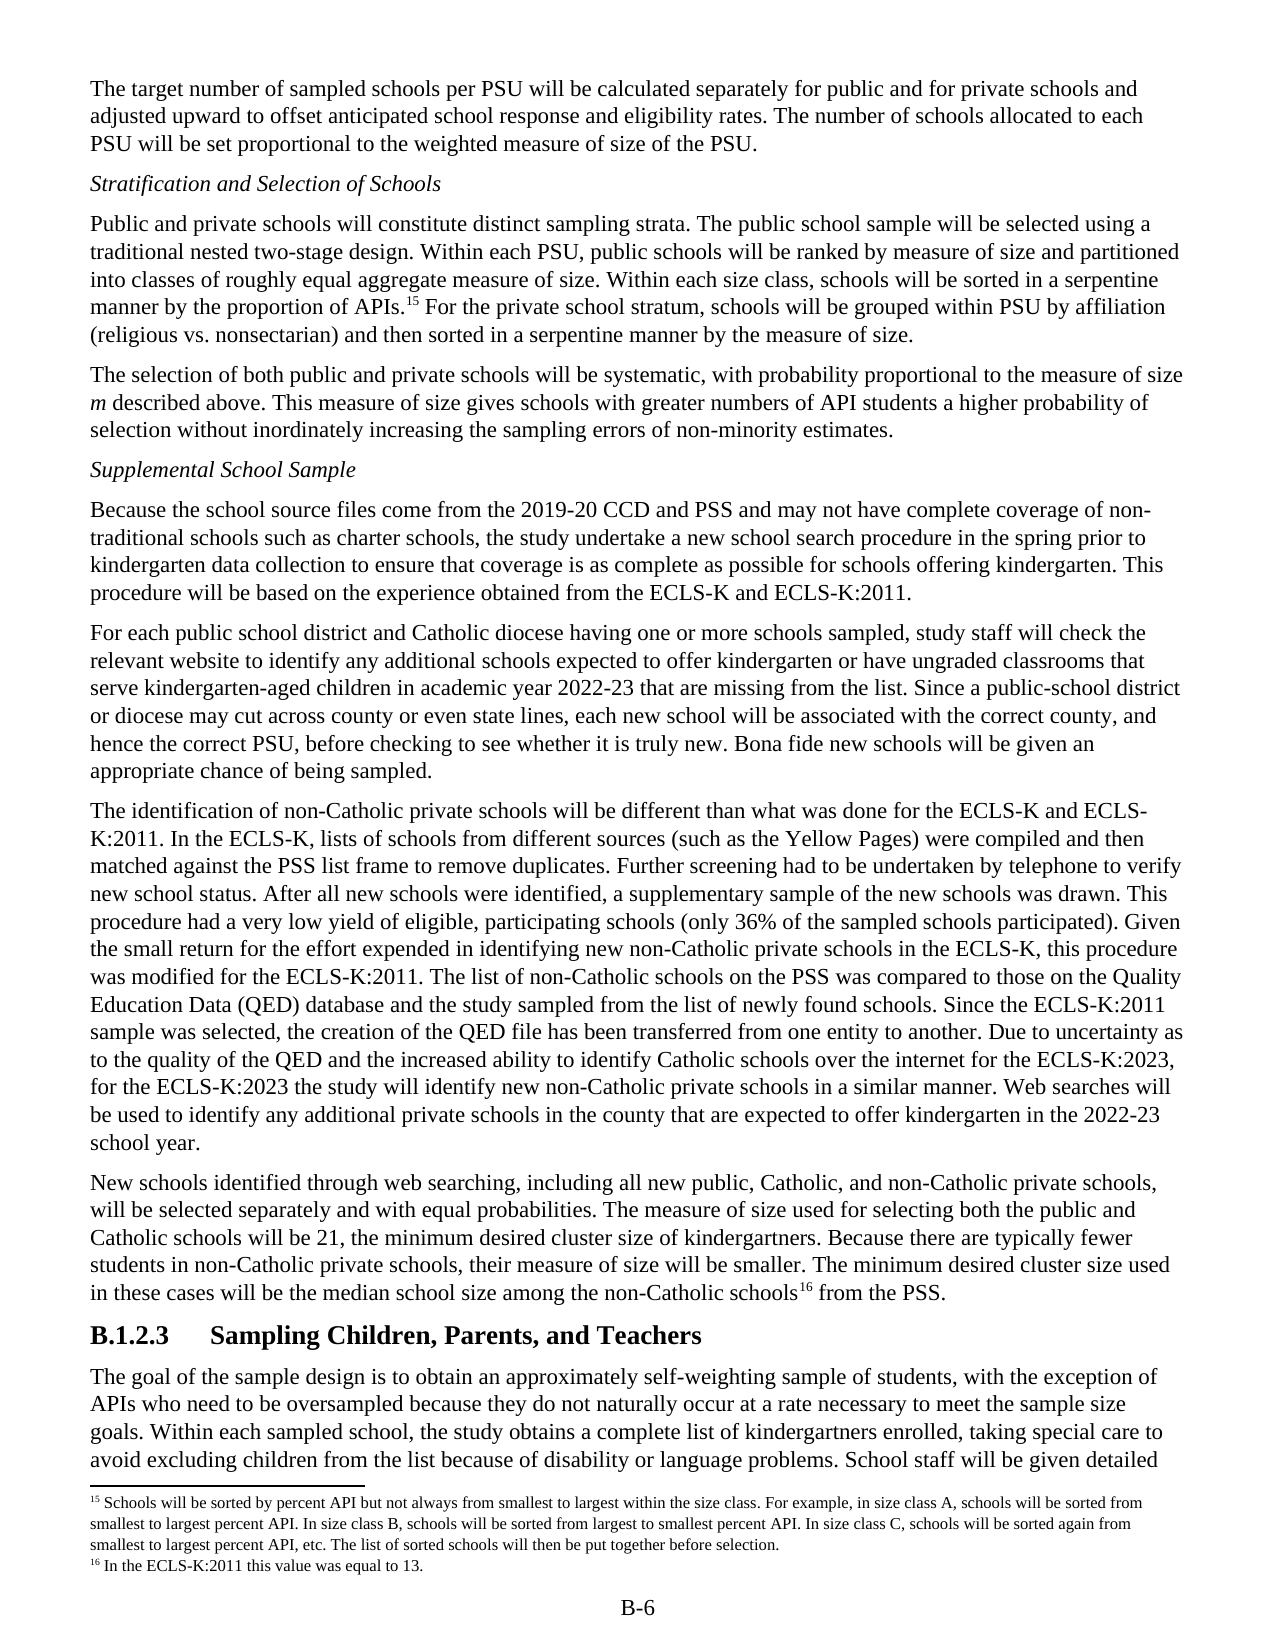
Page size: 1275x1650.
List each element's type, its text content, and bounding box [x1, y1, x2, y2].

subtitle Supplemental School Sample [90, 456, 1185, 483]
subtitle B.1.2.3 Sampling Children, Parents, and Teachers [90, 1319, 1185, 1350]
text The identification of non-Catholic private schools will be different than what was done for the ECLS-K and ECLS-K:2011. In the ECLS-K, lists of schools from different sources (such as the Yellow Pages) were compiled and then matched against the PSS list frame to remove duplicates. Further screening had to be undertaken by telephone to verify new school status. After all new schools were identified, a supplementary sample of the new schools was drawn. This procedure had a very low yield of eligible, participating schools (only 36% of the sampled schools participated). Given the small return for the effort expended in identifying new non-Catholic private schools in the ECLS-K, this procedure was modified for the ECLS-K:2011. The list of non-Catholic schools on the PSS was compared to those on the Quality Education Data (QED) database and the study sampled from the list of newly found schools. Since the ECLS-K:2011 sample was selected, the creation of the QED file has been transferred from one entity to another. Due to uncertainty as to the quality of the QED and the increased ability to identify Catholic schools over the internet for the ECLS-K:2023, for the ECLS-K:2023 the study will identify new non-Catholic private schools in a similar manner. Web searches will be used to identify any additional private schools in the county that are expected to offer kindergarten in the 2022-23 school year. [90, 797, 1185, 1155]
text Public and private schools will constitute distinct sampling strata. The public school sample will be selected using a traditional nested two-stage design. Within each PSU, public schools will be ranked by measure of size and partitioned into classes of roughly equal aggregate measure of size. Within each size class, schools will be sorted in a serpentine manner by the proportion of APIs. For the private school stratum, schools will be grouped within PSU by affiliation (religious vs. nonsectarian) and then sorted in a serpentine manner by the measure of size. [90, 210, 1185, 347]
subtitle Stratification and Selection of Schools [90, 170, 1185, 197]
text The target number of sampled schools per PSU will be calculated separately for public and for private schools and adjusted upward to offset anticipated school response and eligibility rates. The number of schools allocated to each PSU will be set proportional to the weighted measure of size of the PSU. [90, 75, 1185, 157]
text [90, 1363, 1185, 1472]
text Because the school source files come from the 2019-20 CCD and PSS and may not have complete coverage of non-traditional schools such as charter schools, the study undertake a new school search procedure in the spring prior to kindergarten data collection to ensure that coverage is as complete as possible for schools offering kindergarten. This procedure will be based on the experience obtained from the ECLS-K and ECLS-K:2011. [90, 496, 1185, 606]
text The selection of both public and private schools will be systematic, with probability proportional to the measure of size m described above. This measure of size gives schools with greater numbers of API students a higher probability of selection without inordinately increasing the sampling errors of non-minority estimates. [90, 361, 1185, 442]
text New schools identified through web searching, including all new public, Catholic, and non-Catholic private schools, will be selected separately and with equal probabilities. The measure of size used for selecting both the public and Catholic schools will be 21, the minimum desired cluster size of kindergartners. Because there are typically fewer students in non-Catholic private schools, their measure of size will be smaller. The minimum desired cluster size used in these cases will be the median school size among the non-Catholic schools from the PSS. [90, 1169, 1185, 1306]
text For each public school district and Catholic diocese having one or more schools sampled, study staff will check the relevant website to identify any additional schools expected to offer kindergarten or have ungraded classrooms that serve kindergarten-aged children in academic year 2022-23 that are missing from the list. Since a public-school district or diocese may cut across county or even state lines, each new school will be associated with the correct county, and hence the correct PSU, before checking to see whether it is truly new. Bona fide new schools will be given an appropriate chance of being sampled. [90, 619, 1185, 784]
